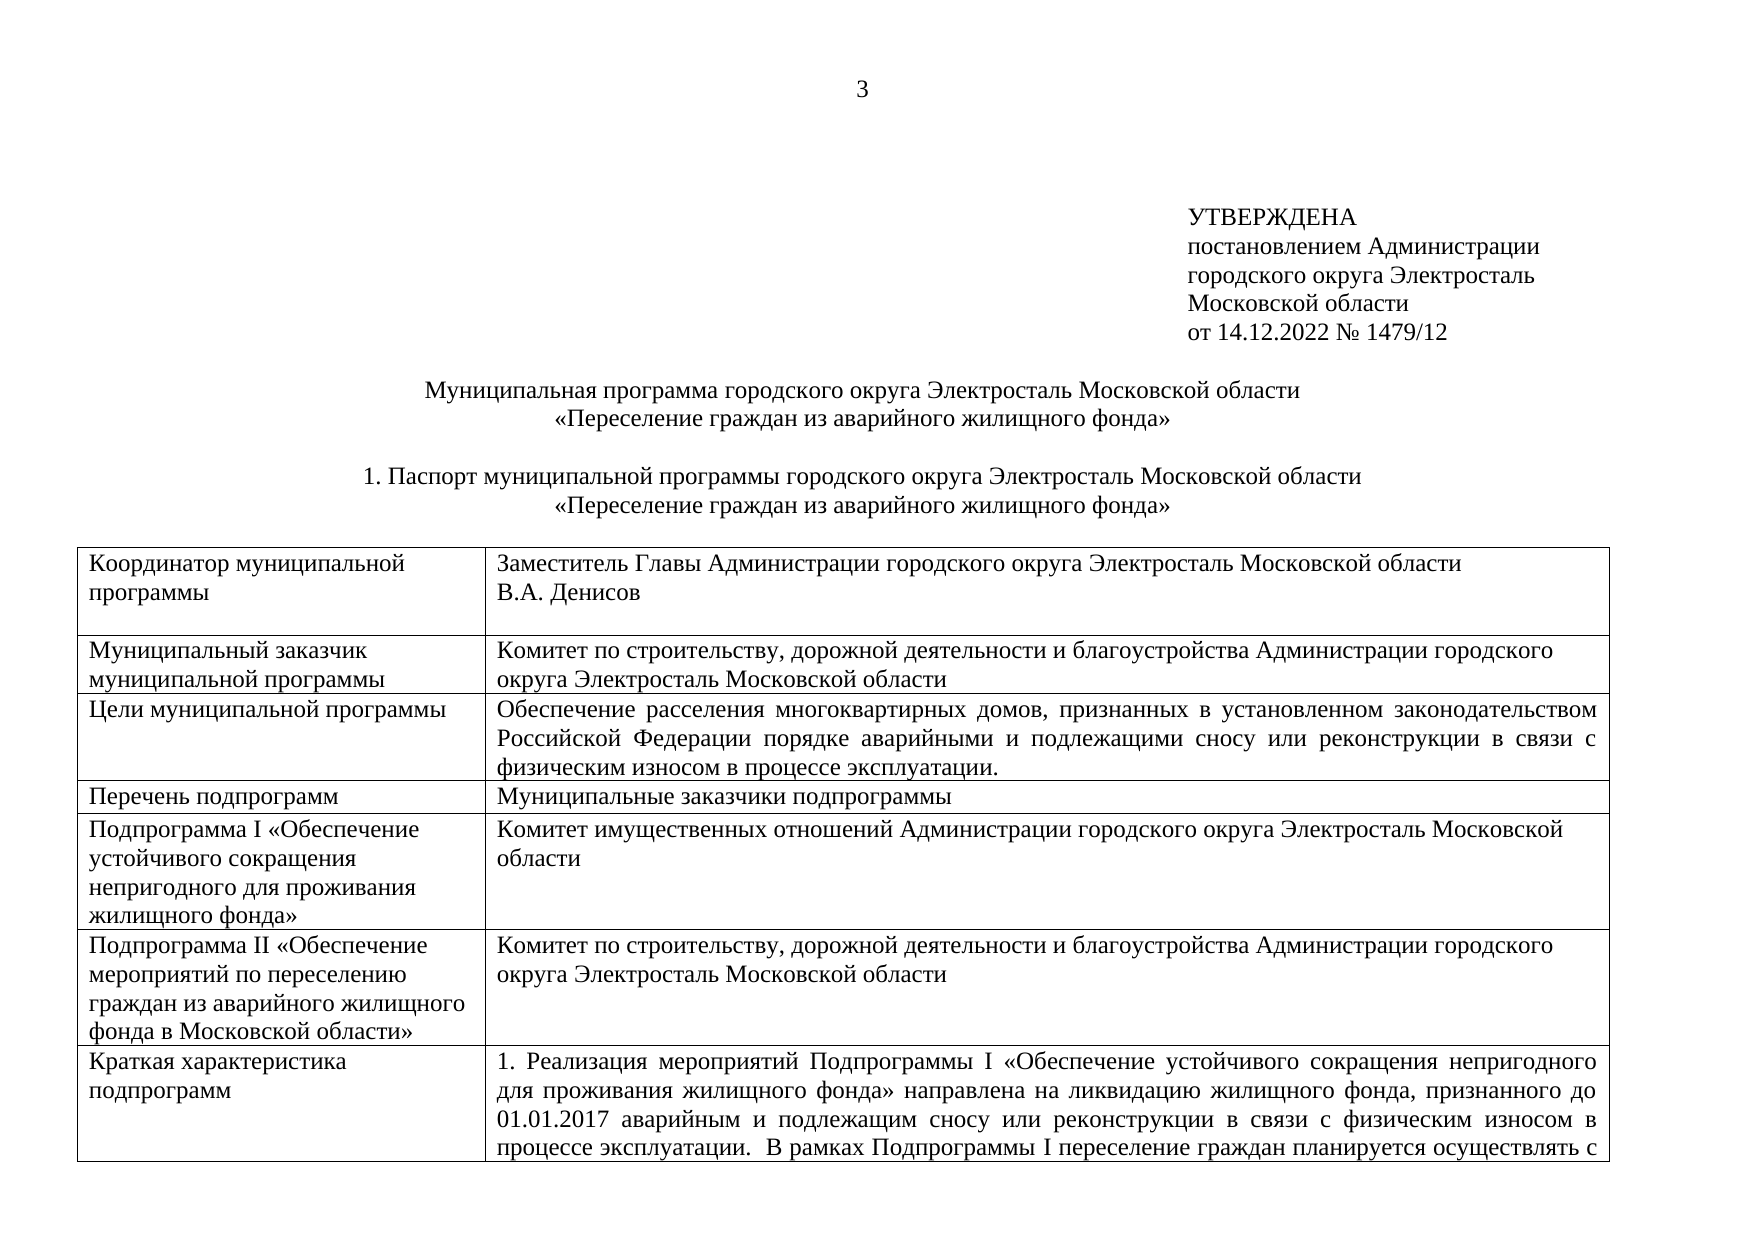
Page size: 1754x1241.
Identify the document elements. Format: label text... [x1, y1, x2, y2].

table_cell Цели муниципальной программы [78, 694, 485, 780]
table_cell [78, 1046, 485, 1161]
text 1. Паспорт муниципальной программы городского округа Электросталь Московской области [89, 461, 1636, 490]
table_cell Муниципальные заказчики подпрограммы [486, 781, 1609, 813]
table_cell Обеспечение расселения многоквартирных домов, признанных в установленном законодательством Российской Федерации порядке аварийными и подлежащими сносу или реконструкции в связи с физическим износом в процессе эксплуатации. [486, 694, 1609, 780]
table_header Заместитель Главы Администрации городского округа Электросталь Московской области В.А. Денисов [486, 548, 1609, 634]
text «Переселение граждан из аварийного жилищного фонда» [89, 490, 1636, 518]
text УТВЕРЖДЕНА [1187, 202, 1636, 231]
text «Переселение граждан из аварийного жилищного фонда» [89, 403, 1636, 432]
table_cell Муниципальный заказчик муниципальной программы [78, 636, 485, 693]
table_header Координатор муниципальной программы [78, 548, 485, 634]
table_cell Комитет по строительству, дорожной деятельности и благоустройства Администрации городского округа Электросталь Московской области [486, 930, 1609, 1045]
text от 14.12.2022 № 1479/12 [1187, 317, 1636, 346]
text постановлением Администрации городского округа Электросталь Московской области [1187, 231, 1636, 317]
table_cell Перечень подпрограмм [78, 781, 485, 813]
table_cell Комитет по строительству, дорожной деятельности и благоустройства Администрации городского округа Электросталь Московской области [486, 636, 1609, 693]
table_cell Подпрограмма I «Обеспечение устойчивого сокращения непригодного для проживания жилищного фонда» [78, 814, 485, 929]
text Муниципальная программа городского округа Электросталь Московской области [89, 375, 1636, 403]
table_cell Подпрограмма II «Обеспечение мероприятий по переселению граждан из аварийного жилищного фонда в Московской области» [78, 930, 485, 1045]
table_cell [486, 1046, 1609, 1161]
table_cell Комитет имущественных отношений Администрации городского округа Электросталь Московской области [486, 814, 1609, 929]
